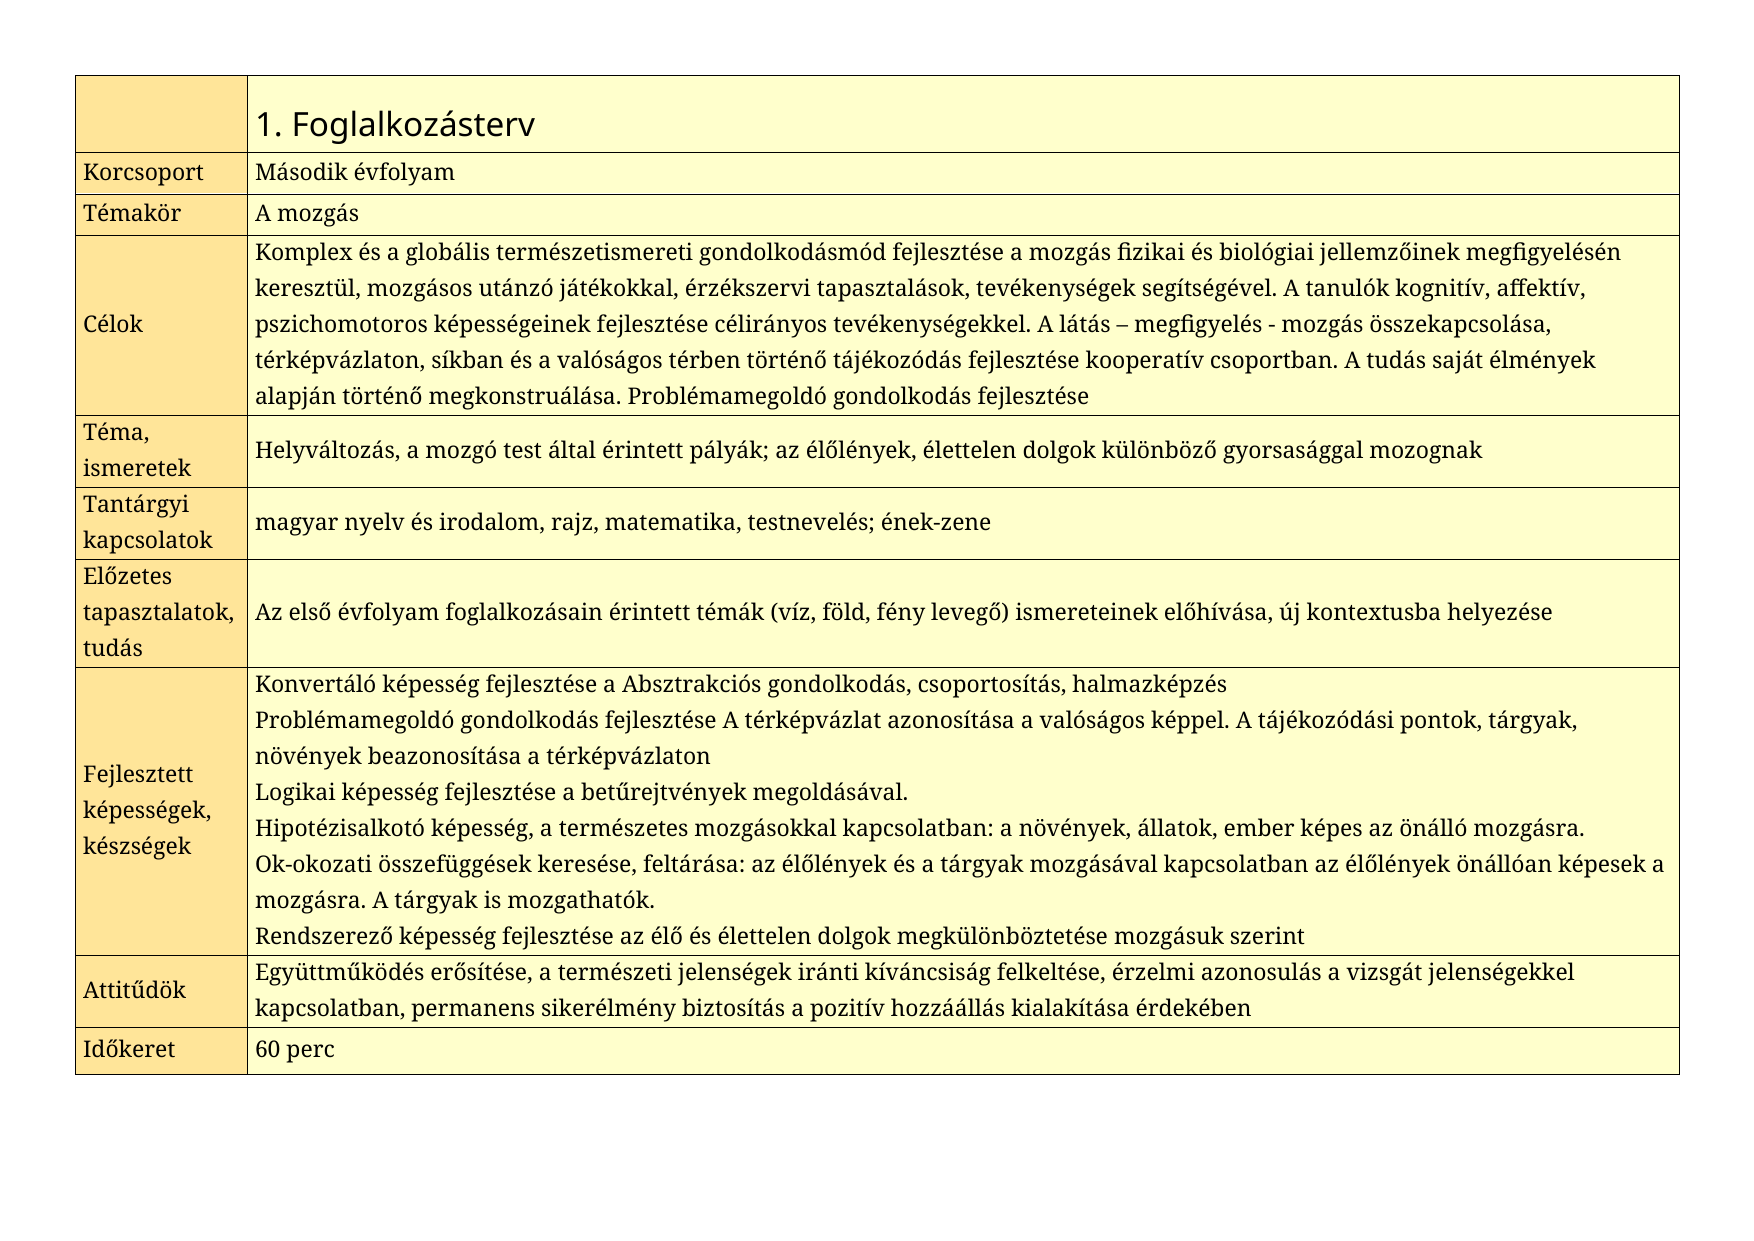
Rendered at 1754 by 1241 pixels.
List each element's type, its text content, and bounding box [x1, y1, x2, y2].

table_cell Együttműködés erősítése, a természeti jelenségek iránti kíváncsiság felkeltése, érzelmi azonosulás a vizsgát jelenségekkel kapcsolatban, permanens sikerélmény biztosítás a pozitív hozzáállás kialakítása érdekében [248, 956, 1679, 1027]
table_cell Konvertáló képesség fejlesztése a Absztrakciós gondolkodás, csoportosítás, halmazképzés Problémamegoldó gondolkodás fejlesztése A térképvázlat azonosítása a valóságos képpel. A tájékozódási pontok, tárgyak, növények beazonosítása a térképvázlaton Logikai képesség fejlesztése a betűrejtvények megoldásával. Hipotézisalkotó képesség, a természetes mozgásokkal kapcsolatban: a növények, állatok, ember képes az önálló mozgásra. Ok-okozati összefüggések keresése, feltárása: az élőlények és a tárgyak mozgásával kapcsolatban az élőlények önállóan képesek a mozgásra. A tárgyak is mozgathatók. Rendszerező képesség fejlesztése az élő és élettelen dolgok megkülönböztetése mozgásuk szerint [248, 668, 1679, 955]
table_header 1. Foglalkozásterv [248, 76, 1679, 152]
table_cell Helyváltozás, a mozgó test által érintett pályák; az élőlények, élettelen dolgok különböző gyorsasággal mozognak [248, 416, 1679, 487]
table_cell Tantárgyi kapcsolatok [76, 488, 247, 559]
table_cell Előzetes tapasztalatok, tudás [76, 560, 247, 667]
table_cell Témakör [76, 195, 247, 235]
table_cell Időkeret [76, 1028, 247, 1074]
table_cell Téma, ismeretek [76, 416, 247, 487]
table_cell Célok [76, 236, 247, 415]
table_cell Komplex és a globális természetismereti gondolkodásmód fejlesztése a mozgás fizikai és biológiai jellemzőinek megfigyelésén keresztül, mozgásos utánzó játékokkal, érzékszervi tapasztalások, tevékenységek segítségével. A tanulók kognitív, affektív, pszichomotoros képességeinek fejlesztése célirányos tevékenységekkel. A látás – megfigyelés - mozgás összekapcsolása, térképvázlaton, síkban és a valóságos térben történő tájékozódás fejlesztése kooperatív csoportban. A tudás saját élmények alapján történő megkonstruálása. Problémamegoldó gondolkodás fejlesztése [248, 236, 1679, 415]
table_cell Fejlesztett képességek, készségek [76, 668, 247, 955]
table_cell Attitűdök [76, 956, 247, 1027]
table_cell Az első évfolyam foglalkozásain érintett témák (víz, föld, fény levegő) ismereteinek előhívása, új kontextusba helyezése [248, 560, 1679, 667]
table_cell magyar nyelv és irodalom, rajz, matematika, testnevelés; ének-zene [248, 488, 1679, 559]
table_cell Második évfolyam [248, 153, 1679, 193]
table_cell A mozgás [248, 195, 1679, 235]
table_header [76, 76, 247, 152]
table_cell Korcsoport [76, 153, 247, 193]
table_cell 60 perc [248, 1028, 1679, 1074]
